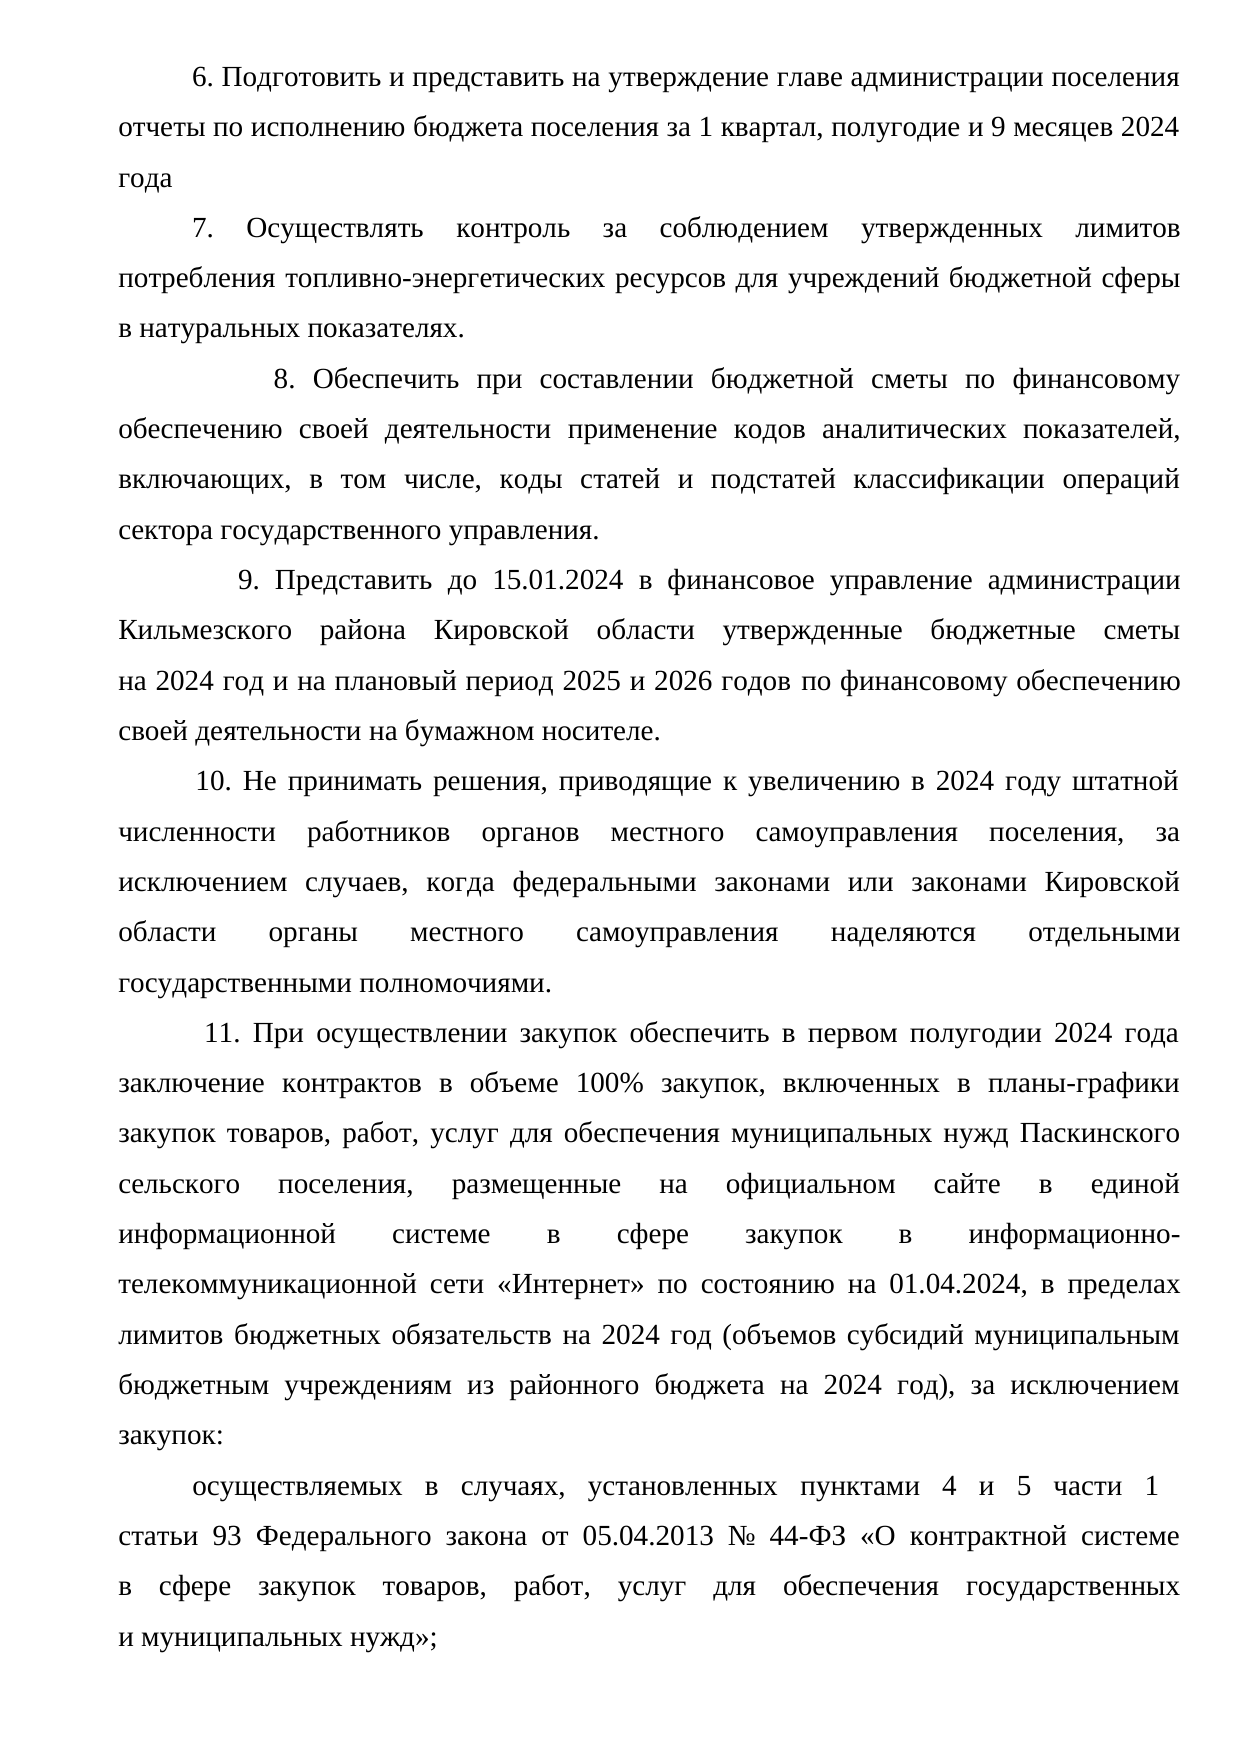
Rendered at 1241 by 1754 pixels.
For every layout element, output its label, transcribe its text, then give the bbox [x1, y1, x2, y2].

text 7. Осуществлять контроль за соблюдением утвержденных лимитов потребления топливно-энергетических ресурсов для учреждений бюджетной сферы в натуральных показателях. [118, 210, 1181, 344]
text 10. Не принимать решения, приводящие к увеличению в 2024 году штатной численности работников органов местного самоуправления поселения, за исключением случаев, когда федеральными законами или законами Кировской области органы местного самоуправления наделяются отдельными государственными полномочиями. [118, 763, 1181, 998]
text 9. Представить до 15.01.2024 в финансовое управление администрации Кильмезского района Кировской области утвержденные бюджетные сметы на 2024 год и на плановый период 2025 и 2026 годов по финансовому обеспечению своей деятельности на бумажном носителе. [118, 562, 1181, 747]
text 6. Подготовить и представить на утверждение главе администрации поселения отчеты по исполнению бюджета поселения за 1 квартал, полугодие и 9 месяцев 2024 года [118, 59, 1181, 193]
text осуществляемых в случаях, установленных пунктами 4 и 5 части 1 статьи 93 Федерального закона от 05.04.2013 № 44-ФЗ «О контрактной системе в сфере закупок товаров, работ, услуг для обеспечения государственных и муниципальных нужд»; [118, 1468, 1181, 1652]
text 8. Обеспечить при составлении бюджетной сметы по финансовому обеспечению своей деятельности применение кодов аналитических показателей, включающих, в том числе, коды статей и подстатей классификации операций сектора государственного управления. [118, 361, 1181, 545]
text 11. При осуществлении закупок обеспечить в первом полугодии 2024 года заключение контрактов в объеме 100% закупок, включенных в планы-графики закупок товаров, работ, услуг для обеспечения муниципальных нужд Паскинского сельского поселения, размещенные на официальном сайте в единой информационной системе в сфере закупок в информационно-телекоммуникационной сети «Интернет» по состоянию на 01.04.2024, в пределах лимитов бюджетных обязательств на 2024 год (объемов субсидий муниципальным бюджетным учреждениям из районного бюджета на 2024 год), за исключением закупок: [118, 1015, 1181, 1451]
